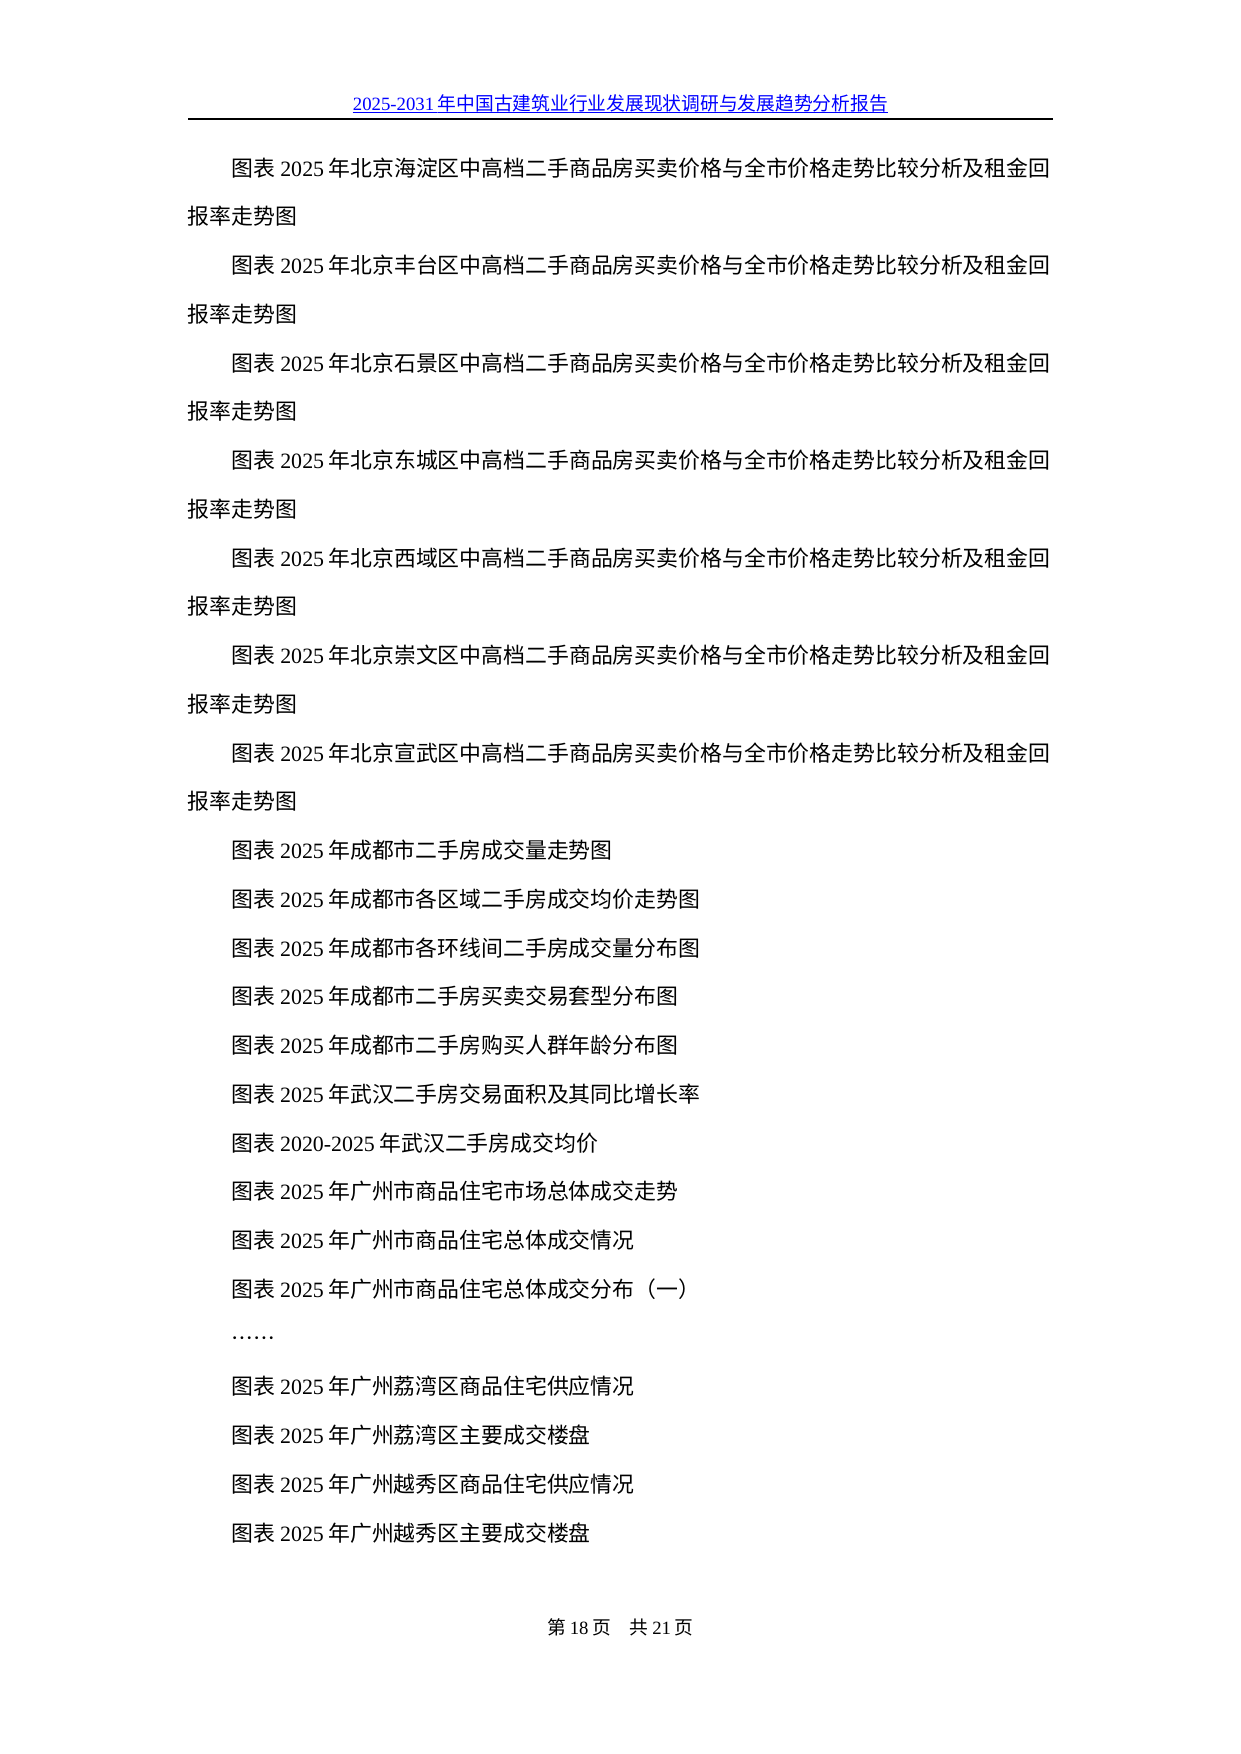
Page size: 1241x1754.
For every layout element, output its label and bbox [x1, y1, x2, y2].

text [187, 150, 1053, 1548]
